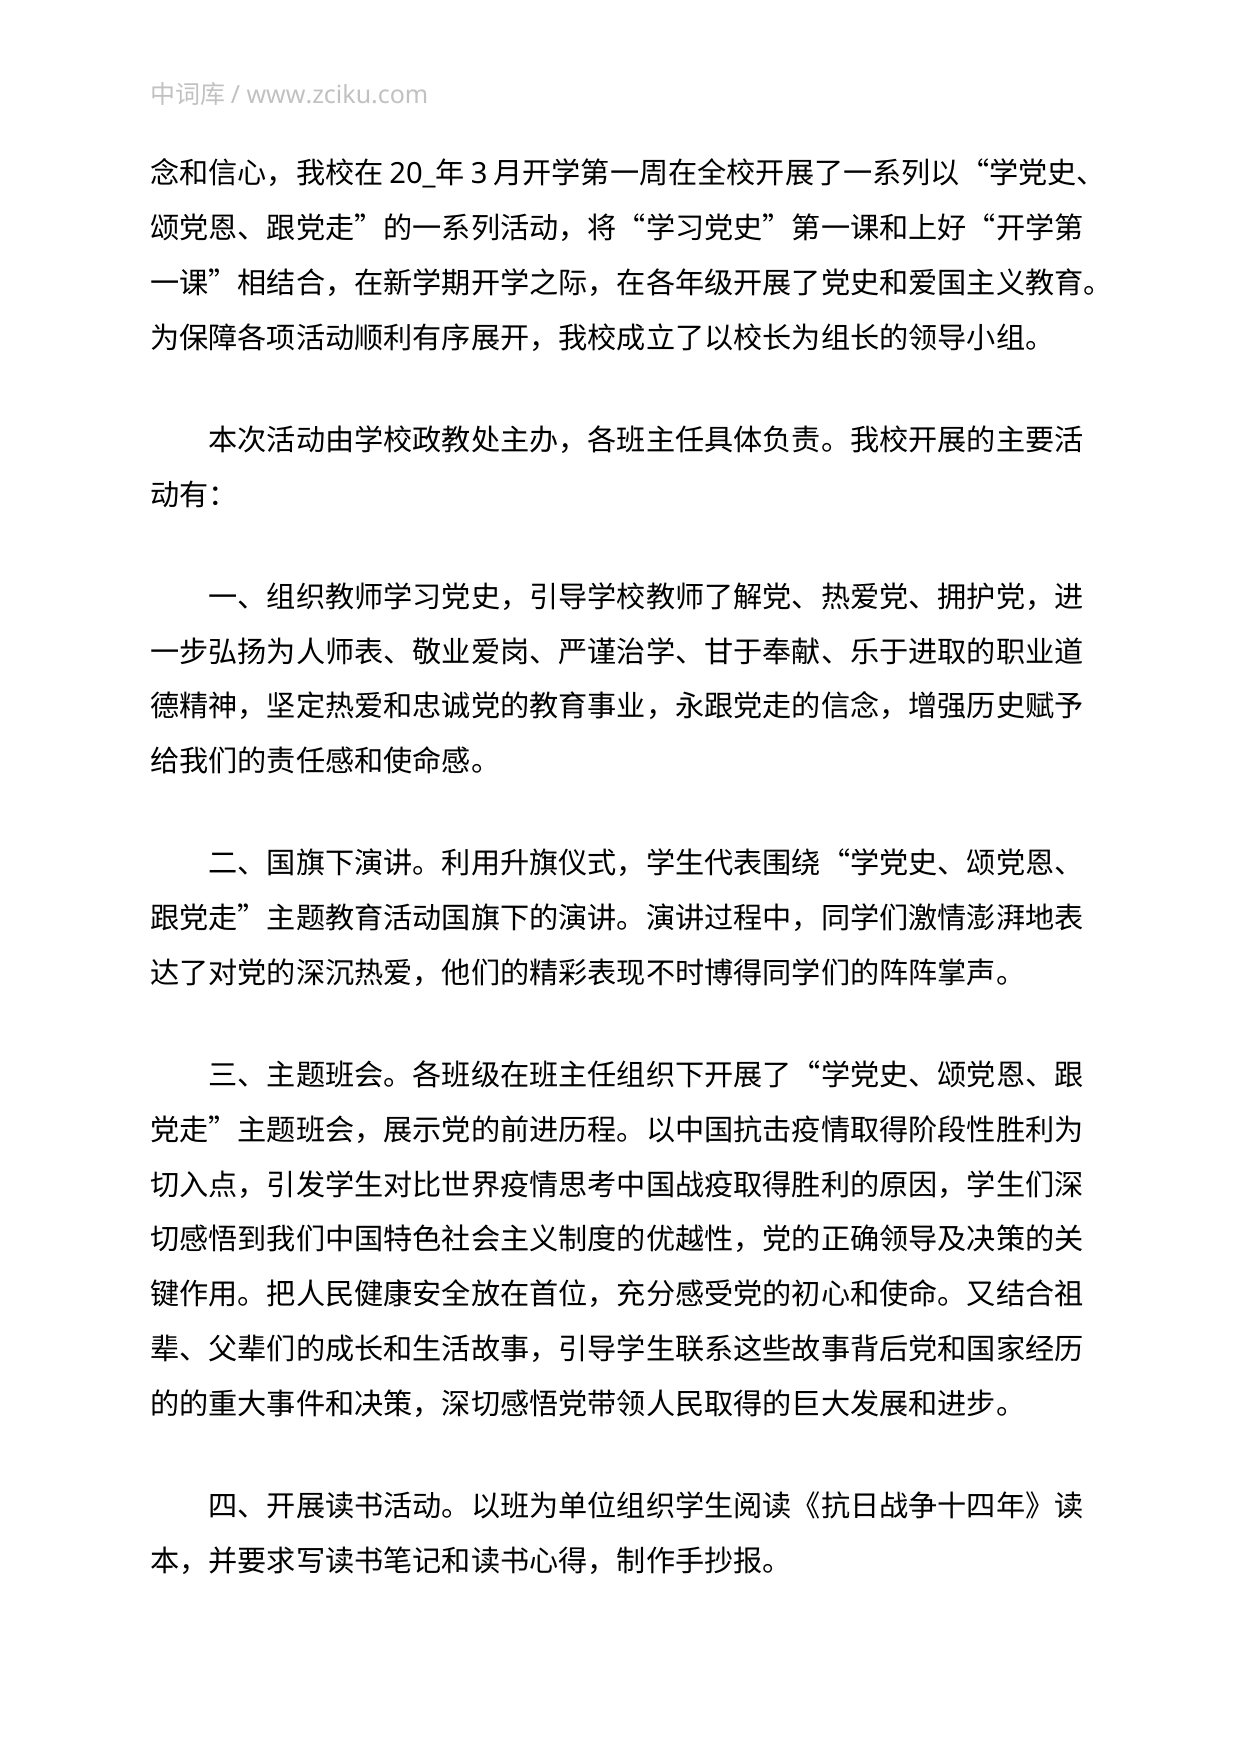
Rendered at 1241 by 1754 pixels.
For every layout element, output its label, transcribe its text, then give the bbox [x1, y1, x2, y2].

text 本次活动由学校政教处主办，各班主任具体负责。我校开展的主要活动有： [150, 417, 1090, 514]
text 四、开展读书活动。以班为单位组织学生阅读《抗日战争十四年》读本，并要求写读书笔记和读书心得，制作手抄报。 [150, 1482, 1090, 1579]
text 二、国旗下演讲。利用升旗仪式，学生代表围绕“学党史、颂党恩、跟党走”主题教育活动国旗下的演讲。演讲过程中，同学们激情澎湃地表达了对党的深沉热爱，他们的精彩表现不时博得同学们的阵阵掌声。 [150, 840, 1090, 992]
text 三、主题班会。各班级在班主任组织下开展了“学党史、颂党恩、跟党走”主题班会，展示党的前进历程。以中国抗击疫情取得阶段性胜利为切入点，引发学生对比世界疫情思考中国战疫取得胜利的原因，学生们深切感悟到我们中国特色社会主义制度的优越性，党的正确领导及决策的关键作用。把人民健康安全放在首位，充分感受党的初心和使命。又结合祖辈、父辈们的成长和生活故事，引导学生联系这些故事背后党和国家经历的的重大事件和决策，深切感悟党带领人民取得的巨大发展和进步。 [150, 1051, 1090, 1423]
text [150, 150, 1090, 357]
text 一、组织教师学习党史，引导学校教师了解党、热爱党、拥护党，进一步弘扬为人师表、敬业爱岗、严谨治学、甘于奉献、乐于进取的职业道德精神，坚定热爱和忠诚党的教育事业，永跟党走的信念，增强历史赋予给我们的责任感和使命感。 [150, 573, 1090, 780]
